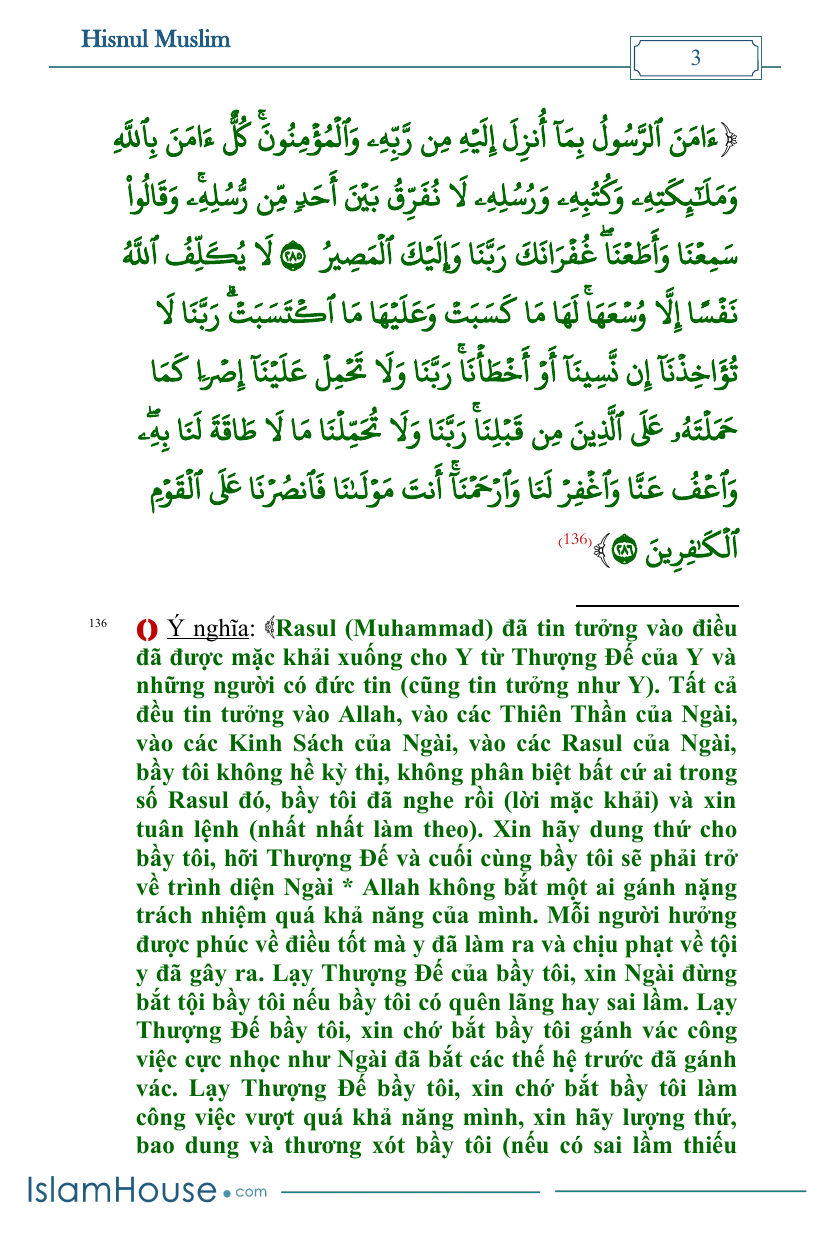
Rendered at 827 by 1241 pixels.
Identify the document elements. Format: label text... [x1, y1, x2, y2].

picture [20, 1171, 541, 1209]
text ﴿ءَامَنَ ٱلرَّسُولُ بِمَآ أُنزِلَ إِلَيۡهِ مِن رَّبِّهِۦ وَٱلۡمُؤۡمِنُونَۚ كُلٌّ ءَامَنَ بِٱللَّهِ وَمَلَٰٓئِكَتِهِۦ وَكُتُبِهِۦ وَرُسُلِهِۦ لَا نُفَرِّقُ بَيۡنَ أَحَدٖ مِّن رُّسُلِهِۦۚ وَقَالُواْ سَمِعۡنَا وَأَطَعۡنَاۖ غُفۡرَانَكَ رَبَّنَا وَإِلَيۡكَ ٱلۡمَصِيرُ ٢٨٥ لَا يُكَلِّفُ ٱللَّهُ نَفۡسًا إِلَّا وُسۡعَهَاۚ لَهَا مَا كَسَبَتۡ وَعَلَيۡهَا مَا ٱكۡتَسَبَتۡۗ رَبَّنَا لَا تُؤَاخِذۡنَآ إِن نَّسِينَآ أَوۡ أَخۡطَأۡنَاۚ رَبَّنَا وَلَا تَحۡمِلۡ عَلَيۡنَآ إِصۡرٗا كَمَا حَمَلۡتَهُۥ عَلَى ٱلَّذِينَ مِن قَبۡلِنَاۚ رَبَّنَا وَلَا تُحَمِّلۡنَا مَا لَا طَاقَةَ لَنَا بِهِۦۖ وَٱعۡفُ عَنَّا وَٱغۡفِرۡ لَنَا وَٱرۡحَمۡنَآۚ أَنتَ مَوۡلَىٰنَا فَٱنصُرۡنَا عَلَى ٱلۡقَوۡمِ ٱلۡكَٰفِرِينَ ٢٨٦﴾() [89, 107, 738, 577]
picture [548, 1170, 807, 1208]
